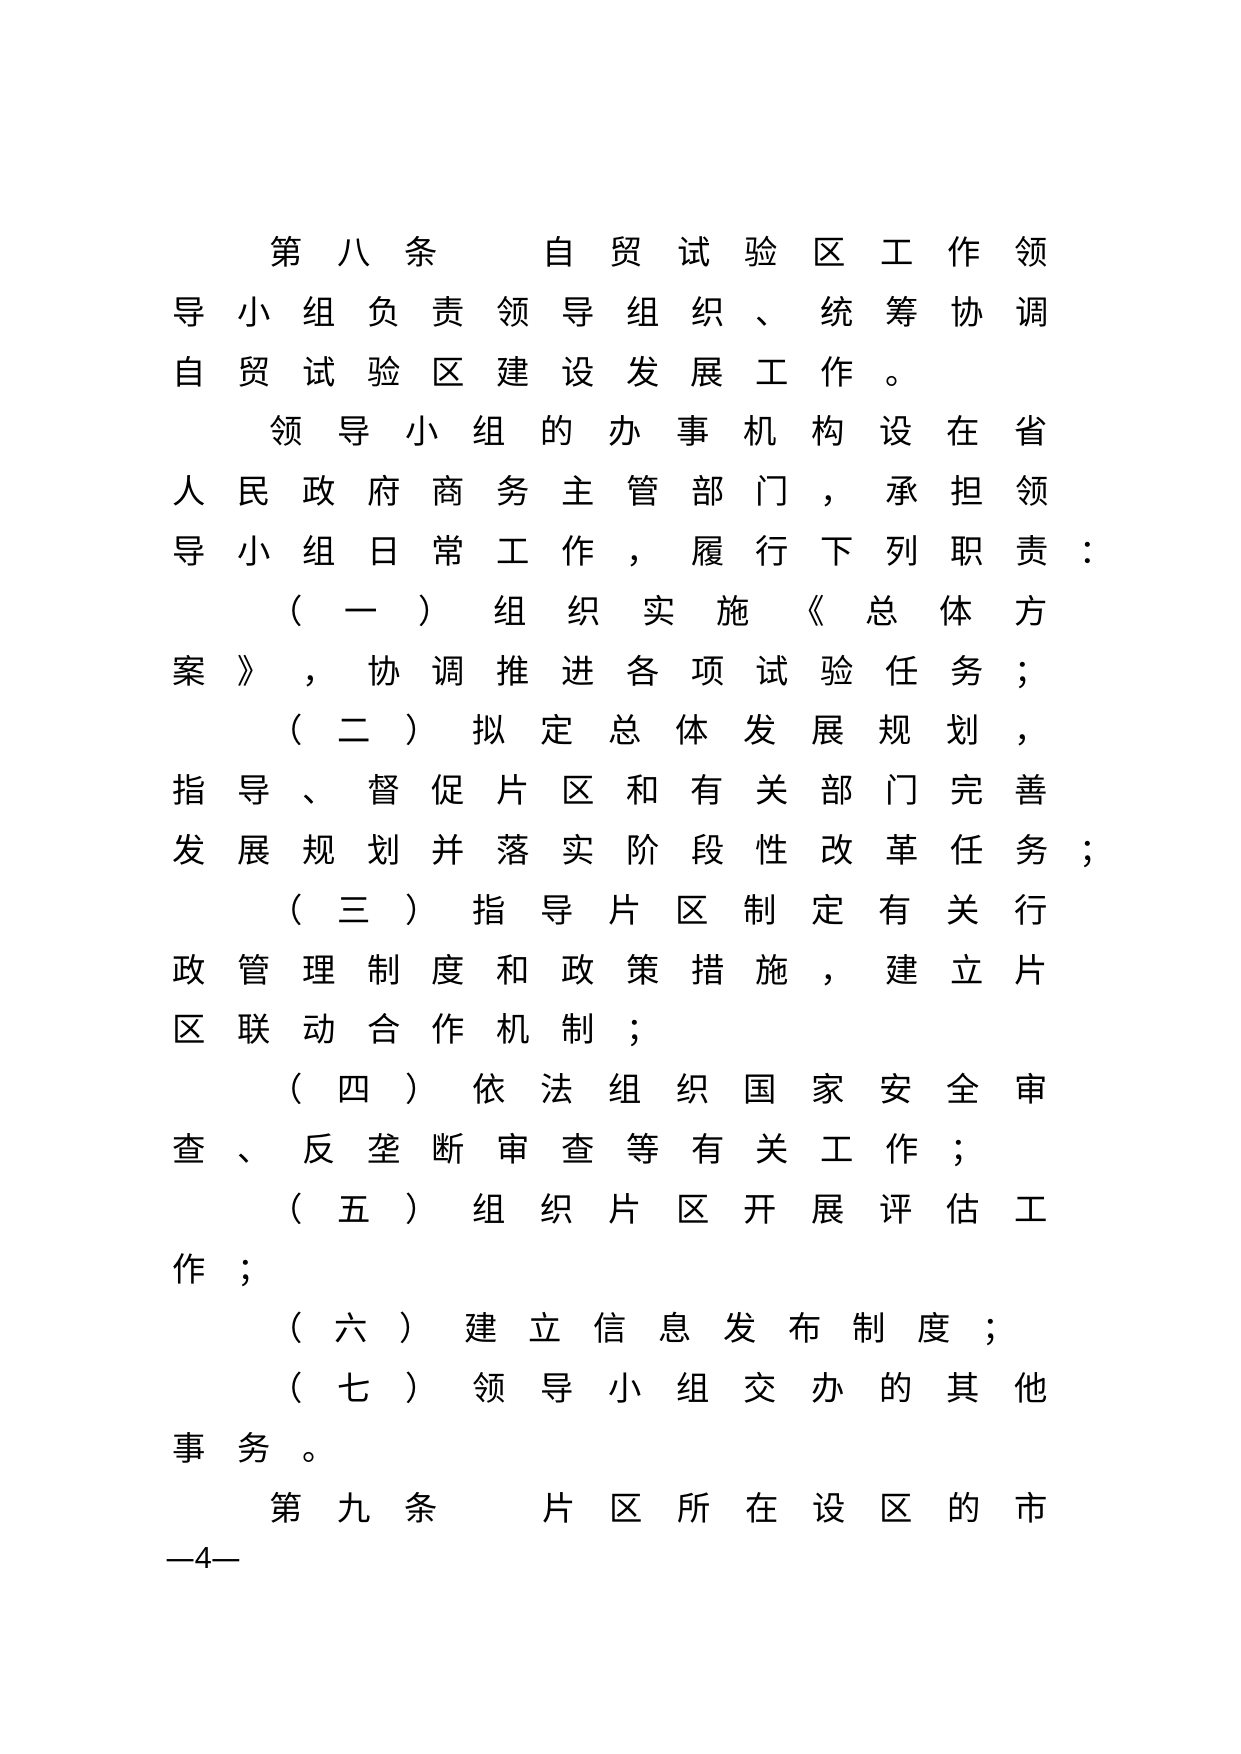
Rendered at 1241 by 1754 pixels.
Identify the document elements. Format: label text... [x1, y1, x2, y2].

text （二）拟定总体发展规划，指导、督促片区和有关部门完善发展规划并落实阶段性改革任务； [172, 698, 1079, 878]
text （三）指导片区制定有关行政管理制度和政策措施，建立片区联动合作机制； [172, 878, 1079, 1057]
text （五）组织片区开展评估工作； [172, 1177, 1079, 1296]
text （一）组织实施《总体方案》，协调推进各项试验任务； [172, 579, 1079, 698]
text 领导小组的办事机构设在省人民政府商务主管部门，承担领导小组日常工作，履行下列职责： [172, 399, 1079, 579]
text （六）建立信息发布制度； [172, 1296, 1079, 1356]
text （七）领导小组交办的其他事务。 [172, 1356, 1079, 1476]
text （四）依法组织国家安全审查、反垄断审查等有关工作； [172, 1057, 1079, 1177]
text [172, 1476, 1079, 1536]
text 第八条 自贸试验区工作领导小组负责领导组织、统筹协调自贸试验区建设发展工作。 [172, 220, 1079, 399]
